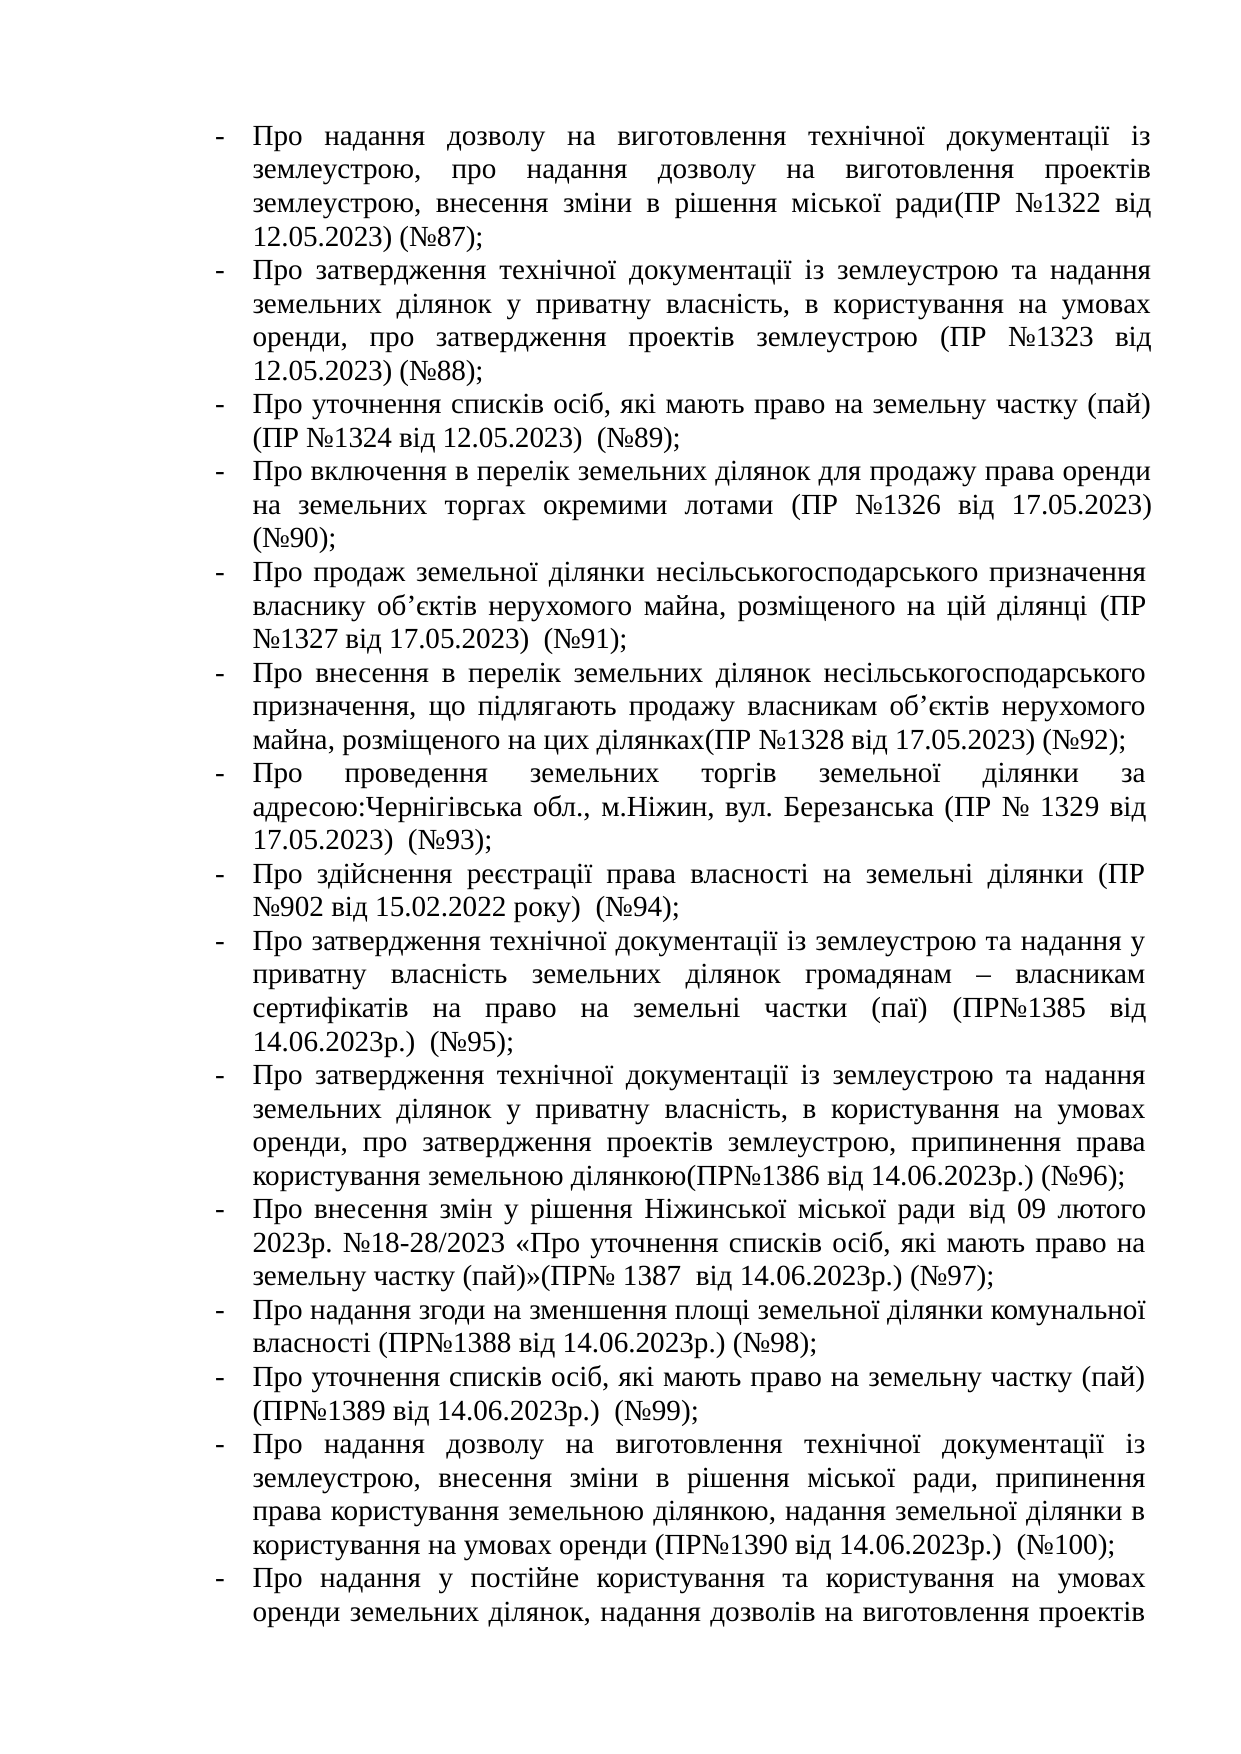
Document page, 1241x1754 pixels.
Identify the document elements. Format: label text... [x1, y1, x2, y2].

list Про затвердження технічної документації із землеустрою та надання земельних ділянок у приватну власність, в користування на умовах оренди, про затвердження проектів землеустрою (ПР №1323 від 12.05.2023) (№88); [215, 252, 1152, 386]
list Про включення в перелік земельних ділянок для продажу права оренди на земельних торгах окремими лотами (ПР №1326 від 17.05.2023) (№90); [215, 453, 1152, 554]
list Про продаж земельної ділянки несільськогосподарського призначення власнику об’єктів нерухомого майна, розміщеного на цій ділянці (ПР №1327 від 17.05.2023) (№91); [215, 554, 1146, 655]
list Про внесення в перелік земельних ділянок несільськогосподарського призначення, що підлягають продажу власникам об’єктів нерухомого майна, розміщеного на цих ділянках(ПР №1328 від 17.05.2023) (№92); [215, 655, 1146, 755]
list Про проведення земельних торгів земельної ділянки за адресою:Чернігівська обл., м.Ніжин, вул. Березанська (ПР № 1329 від 17.05.2023) (№93); [215, 755, 1146, 856]
list Про надання згоди на зменшення площі земельної ділянки комунальної власності (ПР№1388 від 14.06.2023р.) (№98); [215, 1292, 1146, 1359]
list Про затвердження технічної документації із землеустрою та надання у приватну власність земельних ділянок громадянам – власникам сертифікатів на право на земельні частки (паї) (ПР№1385 від 14.06.2023р.) (№95); [215, 923, 1146, 1057]
list Про уточнення списків осіб, які мають право на земельну частку (пай) (ПР№1389 від 14.06.2023р.) (№99); [215, 1359, 1146, 1426]
list Про уточнення списків осіб, які мають право на земельну частку (пай)(ПР №1324 від 12.05.2023) (№89); [215, 386, 1152, 453]
list Про надання дозволу на виготовлення технічної документації із землеустрою, внесення зміни в рішення міської ради, припинення права користування земельною ділянкою, надання земельної ділянки в користування на умовах оренди (ПР№1390 від 14.06.2023р.) (№100); [215, 1426, 1146, 1560]
list Про надання дозволу на виготовлення технічної документації із землеустрою, про надання дозволу на виготовлення проектів землеустрою, внесення зміни в рішення міської ради(ПР №1322 від 12.05.2023) (№87); [215, 118, 1152, 252]
list Про внесення змін у рішення Ніжинської міської ради від 09 лютого 2023р. №18-28/2023 «Про уточнення списків осіб, які мають право на земельну частку (пай)»(ПР№ 1387 від 14.06.2023р.) (№97); [215, 1191, 1146, 1292]
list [215, 1560, 1146, 1627]
list Про затвердження технічної документації із землеустрою та надання земельних ділянок у приватну власність, в користування на умовах оренди, про затвердження проектів землеустрою, припинення права користування земельною ділянкою(ПР№1386 від 14.06.2023р.) (№96); [215, 1057, 1146, 1191]
list Про здійснення реєстрації права власності на земельні ділянки (ПР №902 від 15.02.2022 року) (№94); [215, 856, 1146, 923]
